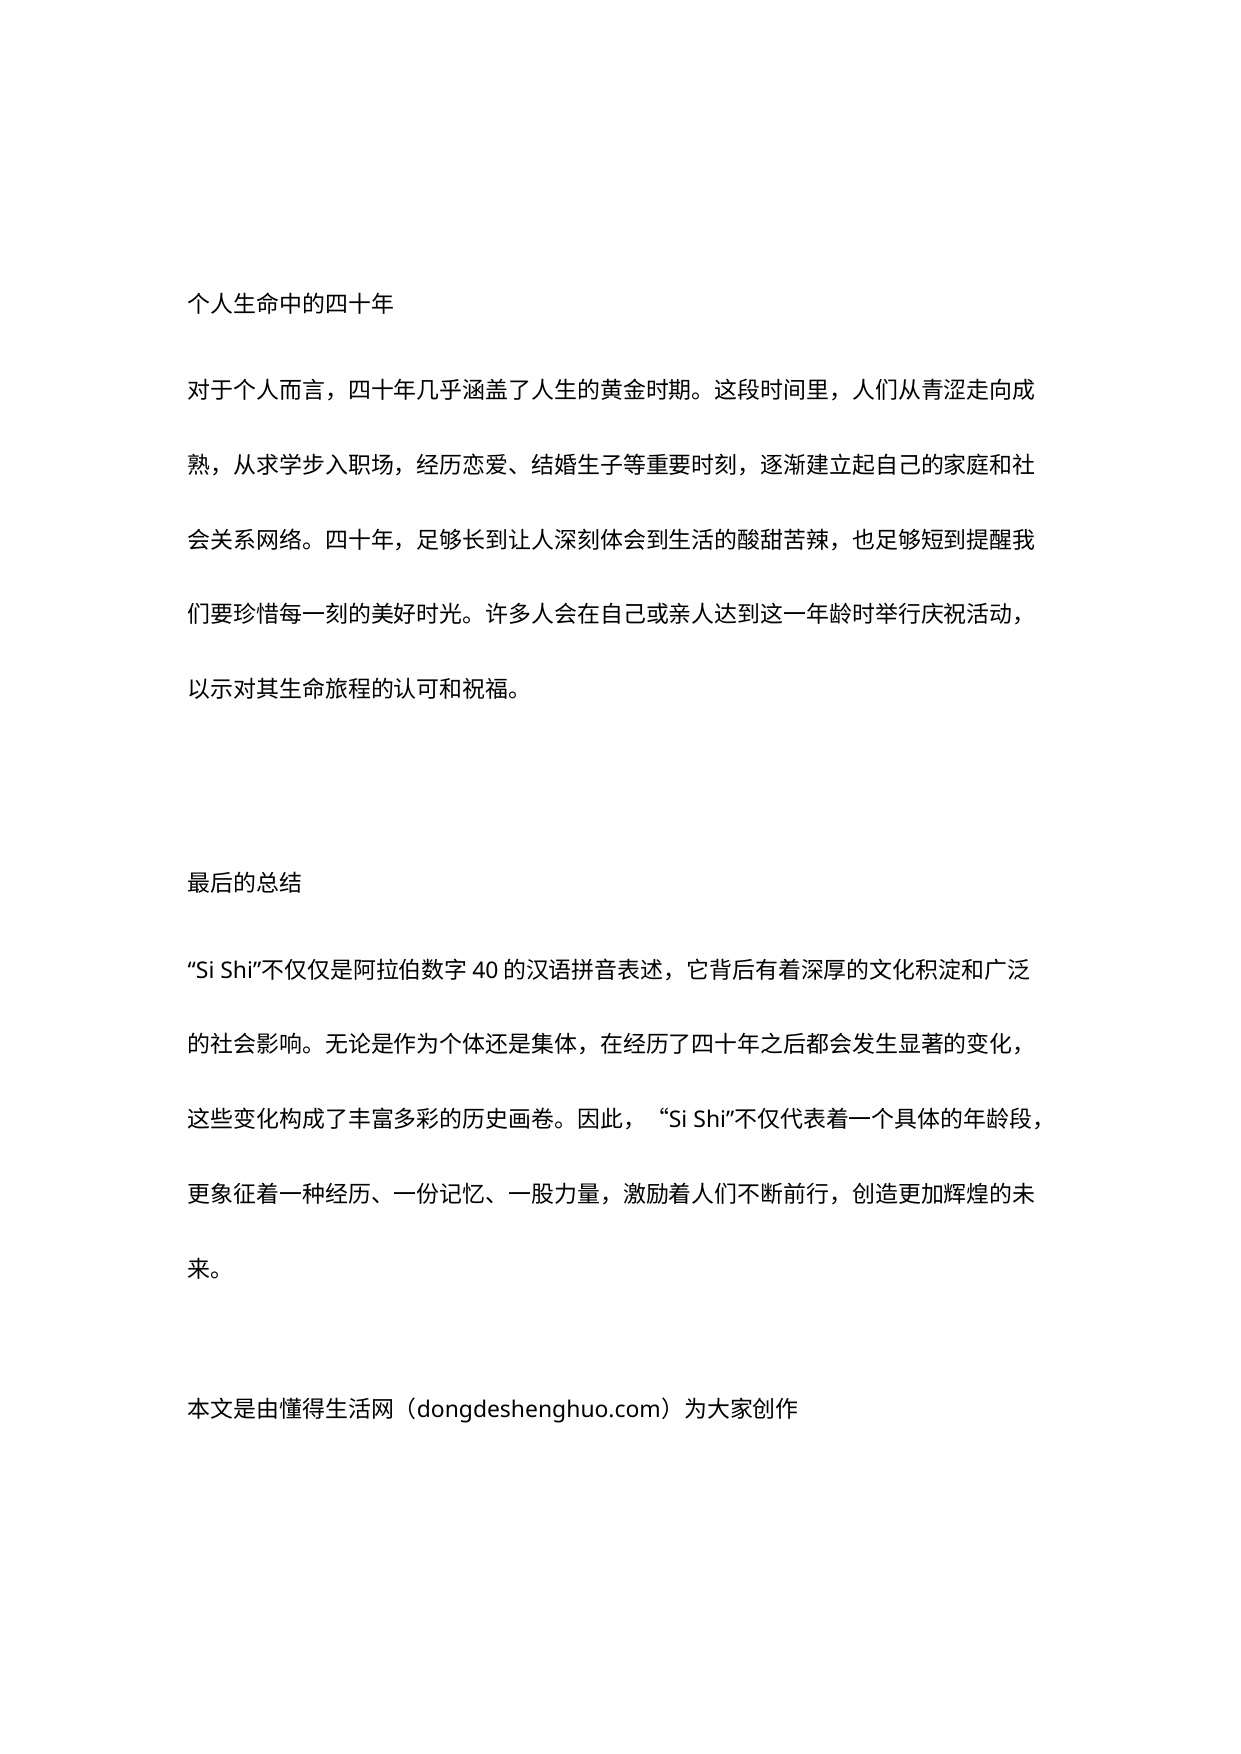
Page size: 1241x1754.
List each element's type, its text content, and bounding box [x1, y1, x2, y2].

text 个人生命中的四十年 [187, 270, 1053, 335]
text 本文是由懂得生活网（dongdeshenghuo.com）为大家创作 [187, 1375, 1053, 1440]
text 最后的总结 [187, 849, 1053, 914]
text “Si Shi”不仅仅是阿拉伯数字40的汉语拼音表述，它背后有着深厚的文化积淀和广泛的社会影响。无论是作为个体还是集体，在经历了四十年之后都会发生显著的变化，这些变化构成了丰富多彩的历史画卷。因此，“Si Shi”不仅代表着一个具体的年龄段，更象征着一种经历、一份记忆、一股力量，激励着人们不断前行，创造更加辉煌的未来。 [187, 936, 1053, 1299]
text 对于个人而言，四十年几乎涵盖了人生的黄金时期。这段时间里，人们从青涩走向成熟，从求学步入职场，经历恋爱、结婚生子等重要时刻，逐渐建立起自己的家庭和社会关系网络。四十年，足够长到让人深刻体会到生活的酸甜苦辣，也足够短到提醒我们要珍惜每一刻的美好时光。许多人会在自己或亲人达到这一年龄时举行庆祝活动，以示对其生命旅程的认可和祝福。 [187, 356, 1053, 720]
